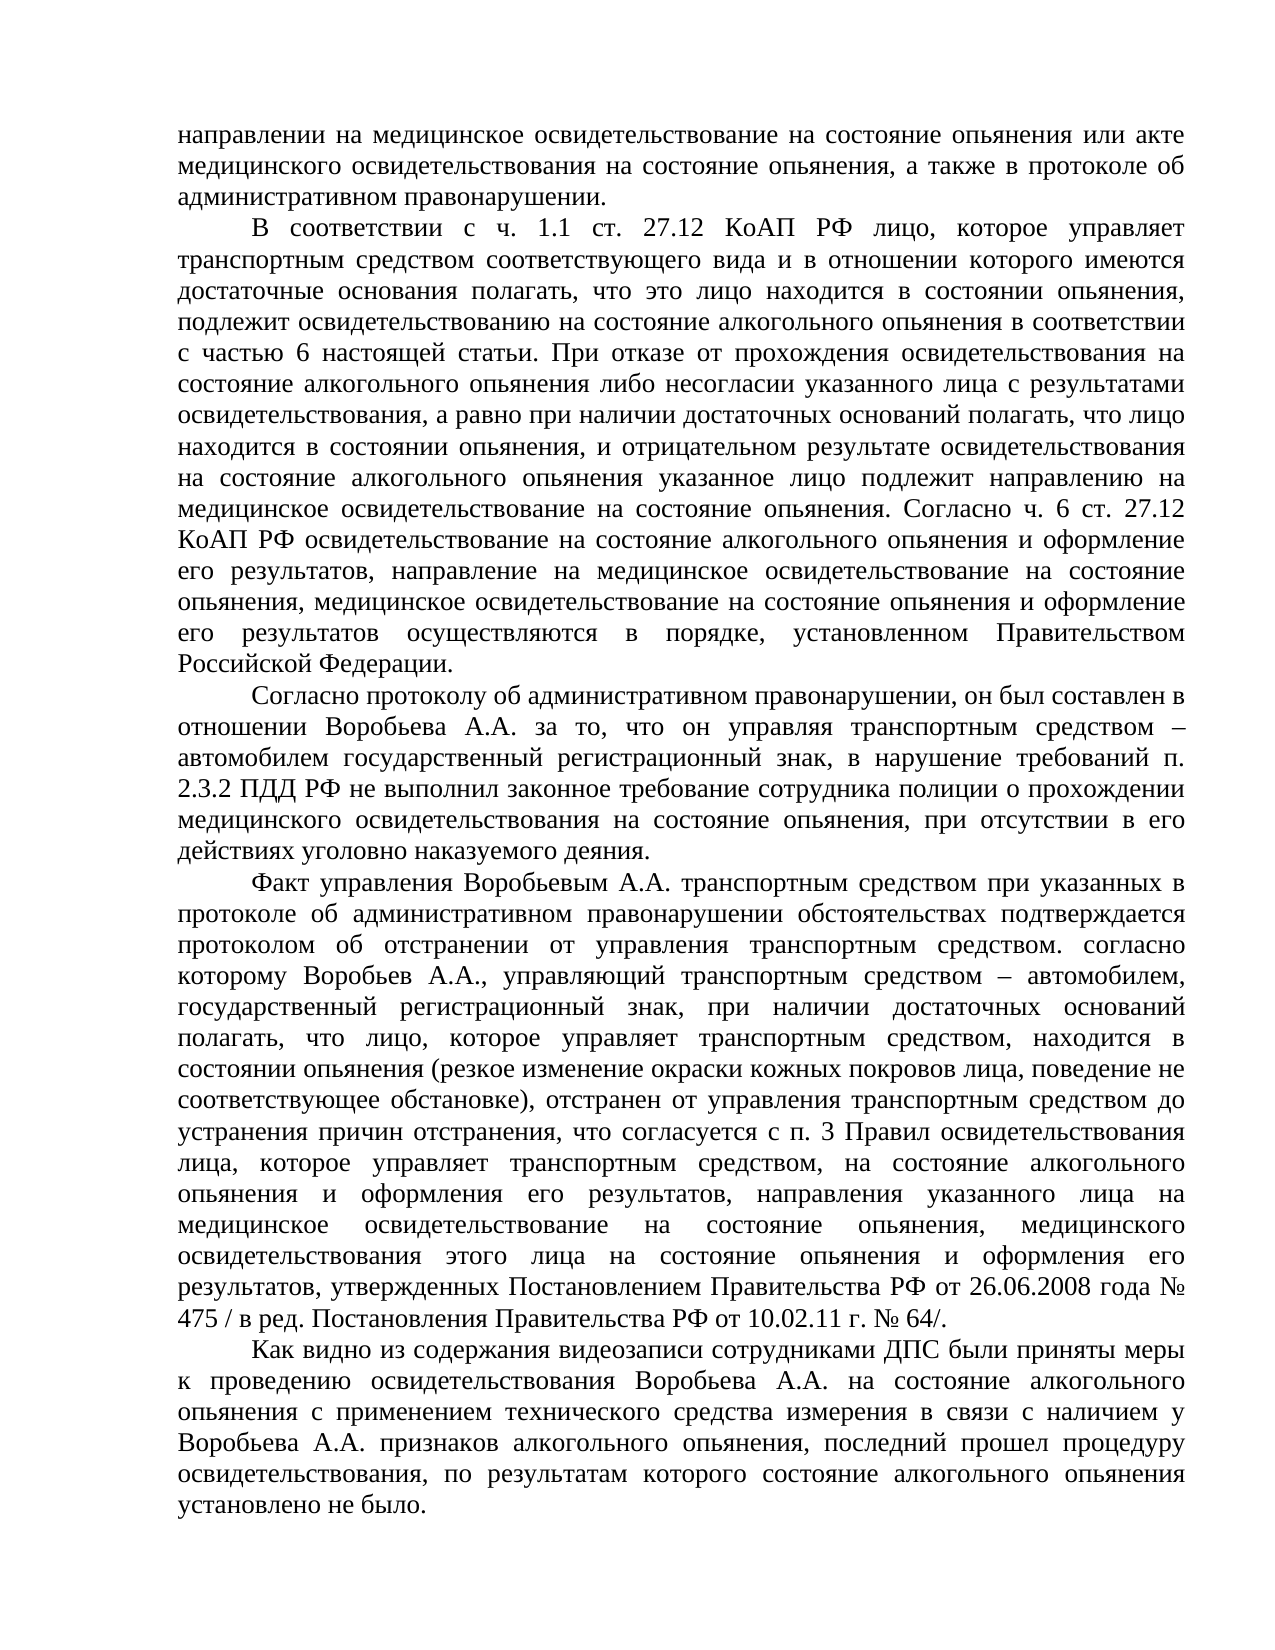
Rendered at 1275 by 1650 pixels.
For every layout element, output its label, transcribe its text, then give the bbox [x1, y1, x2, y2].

text Согласно протоколу об административном правонарушении, он был составлен в отношении Воробьева А.А. за то, что он управляя транспортным средством – автомобилем государственный регистрационный знак, в нарушение требований п. 2.3.2 ПДД РФ не выполнил законное требование сотрудника полиции о прохождении медицинского освидетельствования на состояние опьянения, при отсутствии в его действиях уголовно наказуемого деяния. [177, 679, 1186, 866]
text В соответствии с ч. 1.1 ст. 27.12 КоАП РФ лицо, которое управляет транспортным средством соответствующего вида и в отношении которого имеются достаточные основания полагать, что это лицо находится в состоянии опьянения, подлежит освидетельствованию на состояние алкогольного опьянения в соответствии с частью 6 настоящей статьи. При отказе от прохождения освидетельствования на состояние алкогольного опьянения либо несогласии указанного лица с результатами освидетельствования, а равно при наличии достаточных оснований полагать, что лицо находится в состоянии опьянения, и отрицательном результате освидетельствования на состояние алкогольного опьянения указанное лицо подлежит направлению на медицинское освидетельствование на состояние опьянения. Согласно ч. 6 ст. 27.12 КоАП РФ освидетельствование на состояние алкогольного опьянения и оформление его результатов, направление на медицинское освидетельствование на состояние опьянения, медицинское освидетельствование на состояние опьянения и оформление его результатов осуществляются в порядке, установленном Правительством Российской Федерации. [177, 212, 1186, 679]
text Как видно из содержания видеозаписи сотрудниками ДПС были приняты меры к проведению освидетельствования Воробьева А.А. на состояние алкогольного опьянения с применением технического средства измерения в связи с наличием у Воробьева А.А. признаков алкогольного опьянения, последний прошел процедуру освидетельствования, по результатам которого состояние алкогольного опьянения установлено не было. [177, 1333, 1186, 1520]
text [177, 118, 1186, 212]
text Факт управления Воробьевым А.А. транспортным средством при указанных в протоколе об административном правонарушении обстоятельствах подтверждается протоколом об отстранении от управления транспортным средством. согласно которому Воробьев А.А., управляющий транспортным средством – автомобилем, государственный регистрационный знак, при наличии достаточных оснований полагать, что лицо, которое управляет транспортным средством, находится в состоянии опьянения (резкое изменение окраски кожных покровов лица, поведение не соответствующее обстановке), отстранен от управления транспортным средством до устранения причин отстранения, что согласуется с п. 3 Правил освидетельствования лица, которое управляет транспортным средством, на состояние алкогольного опьянения и оформления его результатов, направления указанного лица на медицинское освидетельствование на состояние опьянения, медицинского освидетельствования этого лица на состояние опьянения и оформления его результатов, утвержденных Постановлением Правительства РФ от 26.06.2008 года № 475 / в ред. Постановления Правительства РФ от 10.02.11 г. № 64/. [177, 866, 1186, 1333]
